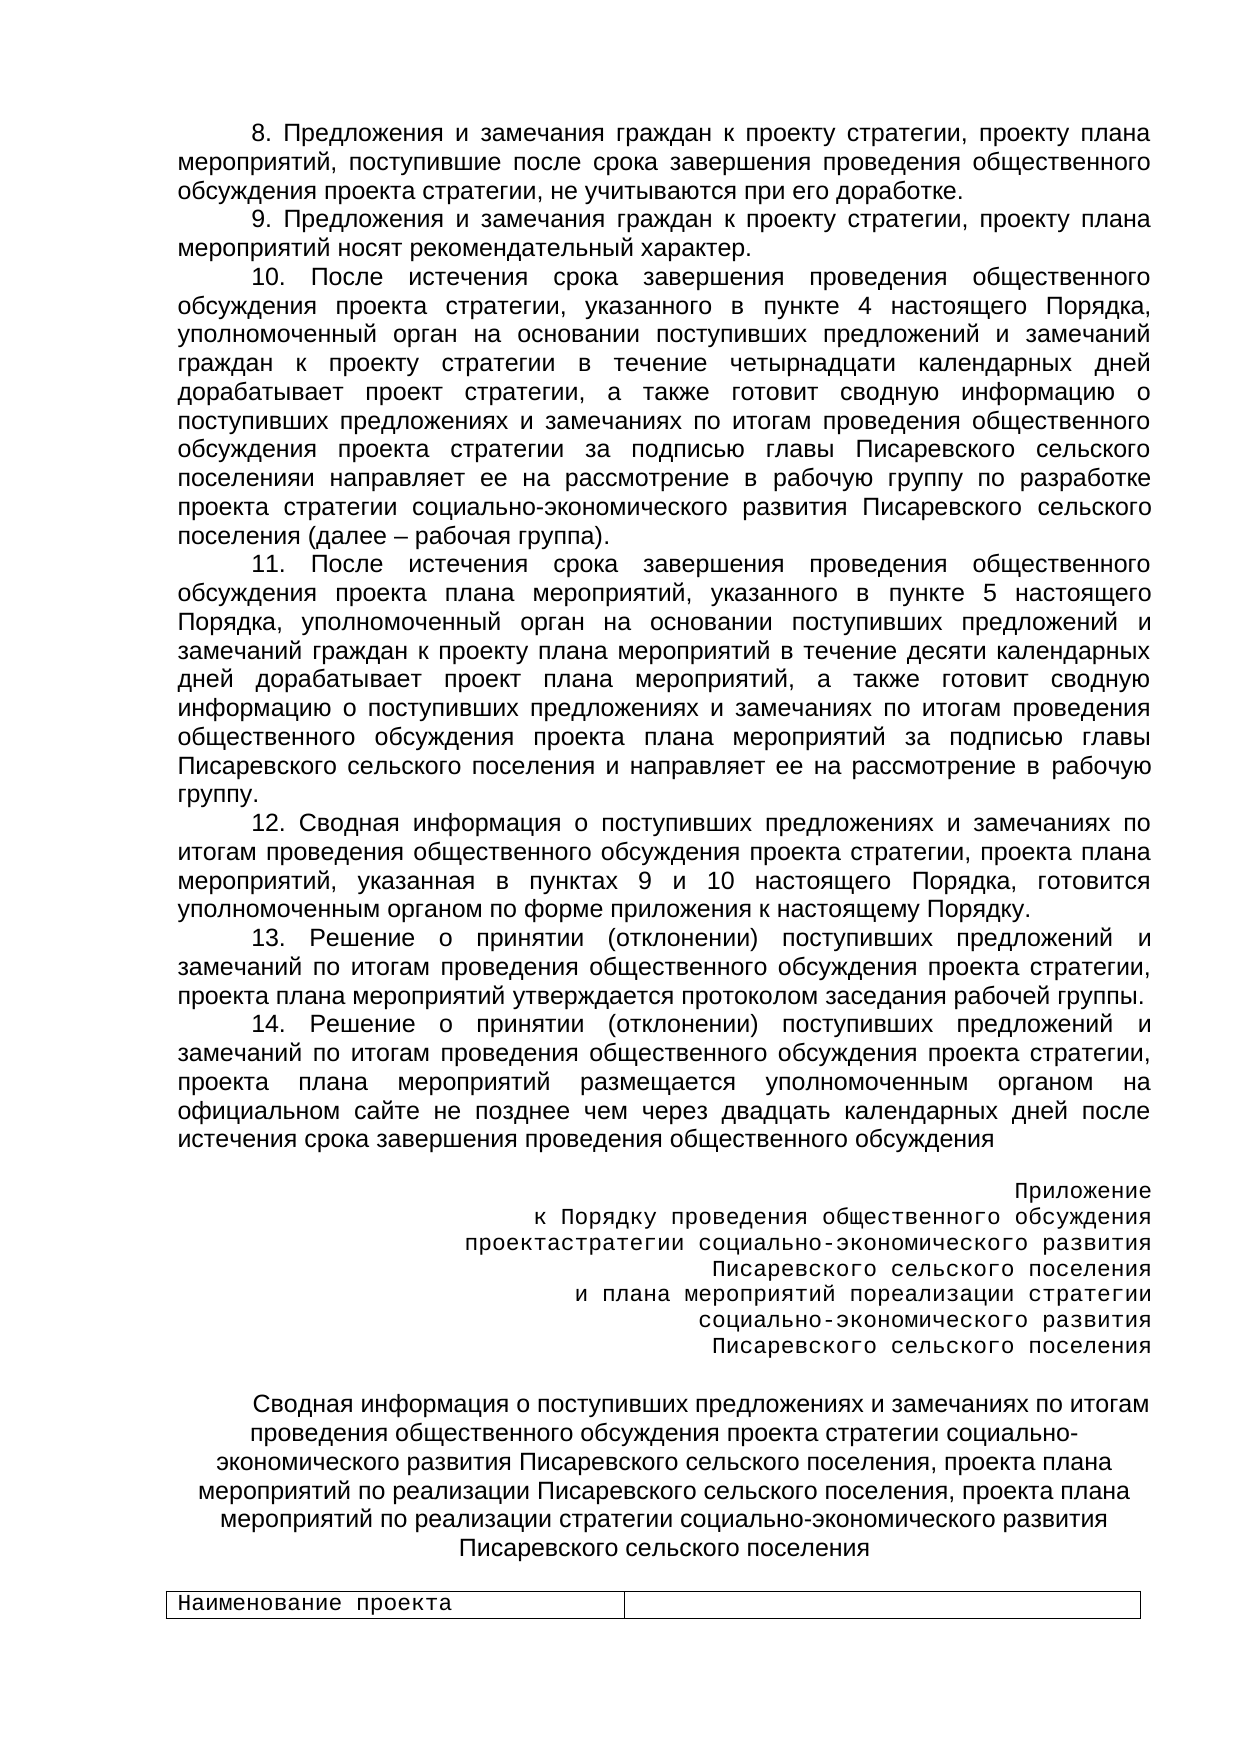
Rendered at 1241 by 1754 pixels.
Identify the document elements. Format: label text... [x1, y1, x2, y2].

list 8. Предложения и замечания граждан к проекту стратегии, проекту плана мероприятий, поступившие после срока завершения проведения общественного обсуждения проекта стратегии, не учитываются при его доработке. [177, 118, 1152, 204]
table_header [625, 1592, 1140, 1618]
list 14. Решение о принятии (отклонении) поступивших предложений и замечаний по итогам проведения общественного обсуждения проекта стратегии, проекта плана мероприятий размещается уполномоченным органом на официальном сайте не позднее чем через двадцать календарных дней после истечения срока завершения проведения общественного обсуждения [177, 1009, 1152, 1153]
table_header Наименование проекта [167, 1592, 624, 1618]
list 12. Сводная информация о поступивших предложениях и замечаниях по итогам проведения общественного обсуждения проекта стратегии, проекта плана мероприятий, указанная в пунктах 9 и 10 настоящего Порядка, готовится уполномоченным органом по форме приложения к настоящему Порядку. [177, 808, 1152, 923]
text Приложение [177, 1179, 1152, 1205]
list 9. Предложения и замечания граждан к проекту стратегии, проекту плана мероприятий носят рекомендательный характер. [177, 204, 1152, 262]
text социально-экономического развития [177, 1309, 1152, 1335]
text Писаревского сельского поселения [177, 1257, 1152, 1283]
list 11. После истечения срока завершения проведения общественного обсуждения проекта плана мероприятий, указанного в пункте 5 настоящего Порядка, уполномоченный орган на основании поступивших предложений и замечаний граждан к проекту плана мероприятий в течение десяти календарных дней дорабатывает проект плана мероприятий, а также готовит сводную информацию о поступивших предложениях и замечаниях по итогам проведения общественного обсуждения проекта плана мероприятий за подписью главы Писаревского сельского поселения и направляет ее на рассмотрение в рабочую группу. [177, 549, 1152, 808]
list 10. После истечения срока завершения проведения общественного обсуждения проекта стратегии, указанного в пункте 4 настоящего Порядка, уполномоченный орган на основании поступивших предложений и замечаний граждан к проекту стратегии в течение четырнадцати календарных дней дорабатывает проект стратегии, а также готовит сводную информацию о поступивших предложениях и замечаниях по итогам проведения общественного обсуждения проекта стратегии за подписью главы Писаревского сельского поселенияи направляет ее на рассмотрение в рабочую группу по разработке проекта стратегии социально-экономического развития Писаревского сельского поселения (далее – рабочая группа). [177, 262, 1152, 549]
text и плана мероприятий пореализации стратегии [177, 1283, 1152, 1309]
text к Порядку проведения общественного обсуждения [177, 1205, 1152, 1231]
text Сводная информация о поступивших предложениях и замечаниях по итогам проведения общественного обсуждения проекта стратегии социально-экономического развития Писаревского сельского поселения, проекта плана мероприятий по реализации Писаревского сельского поселения, проекта плана мероприятий по реализации стратегии социально-экономического развития Писаревского сельского поселения [177, 1389, 1152, 1562]
text проектастратегии социально-экономического развития [177, 1231, 1152, 1257]
list 13. Решение о принятии (отклонении) поступивших предложений и замечаний по итогам проведения общественного обсуждения проекта стратегии, проекта плана мероприятий утверждается протоколом заседания рабочей группы. [177, 923, 1152, 1009]
text Писаревского сельского поселения [177, 1335, 1152, 1361]
